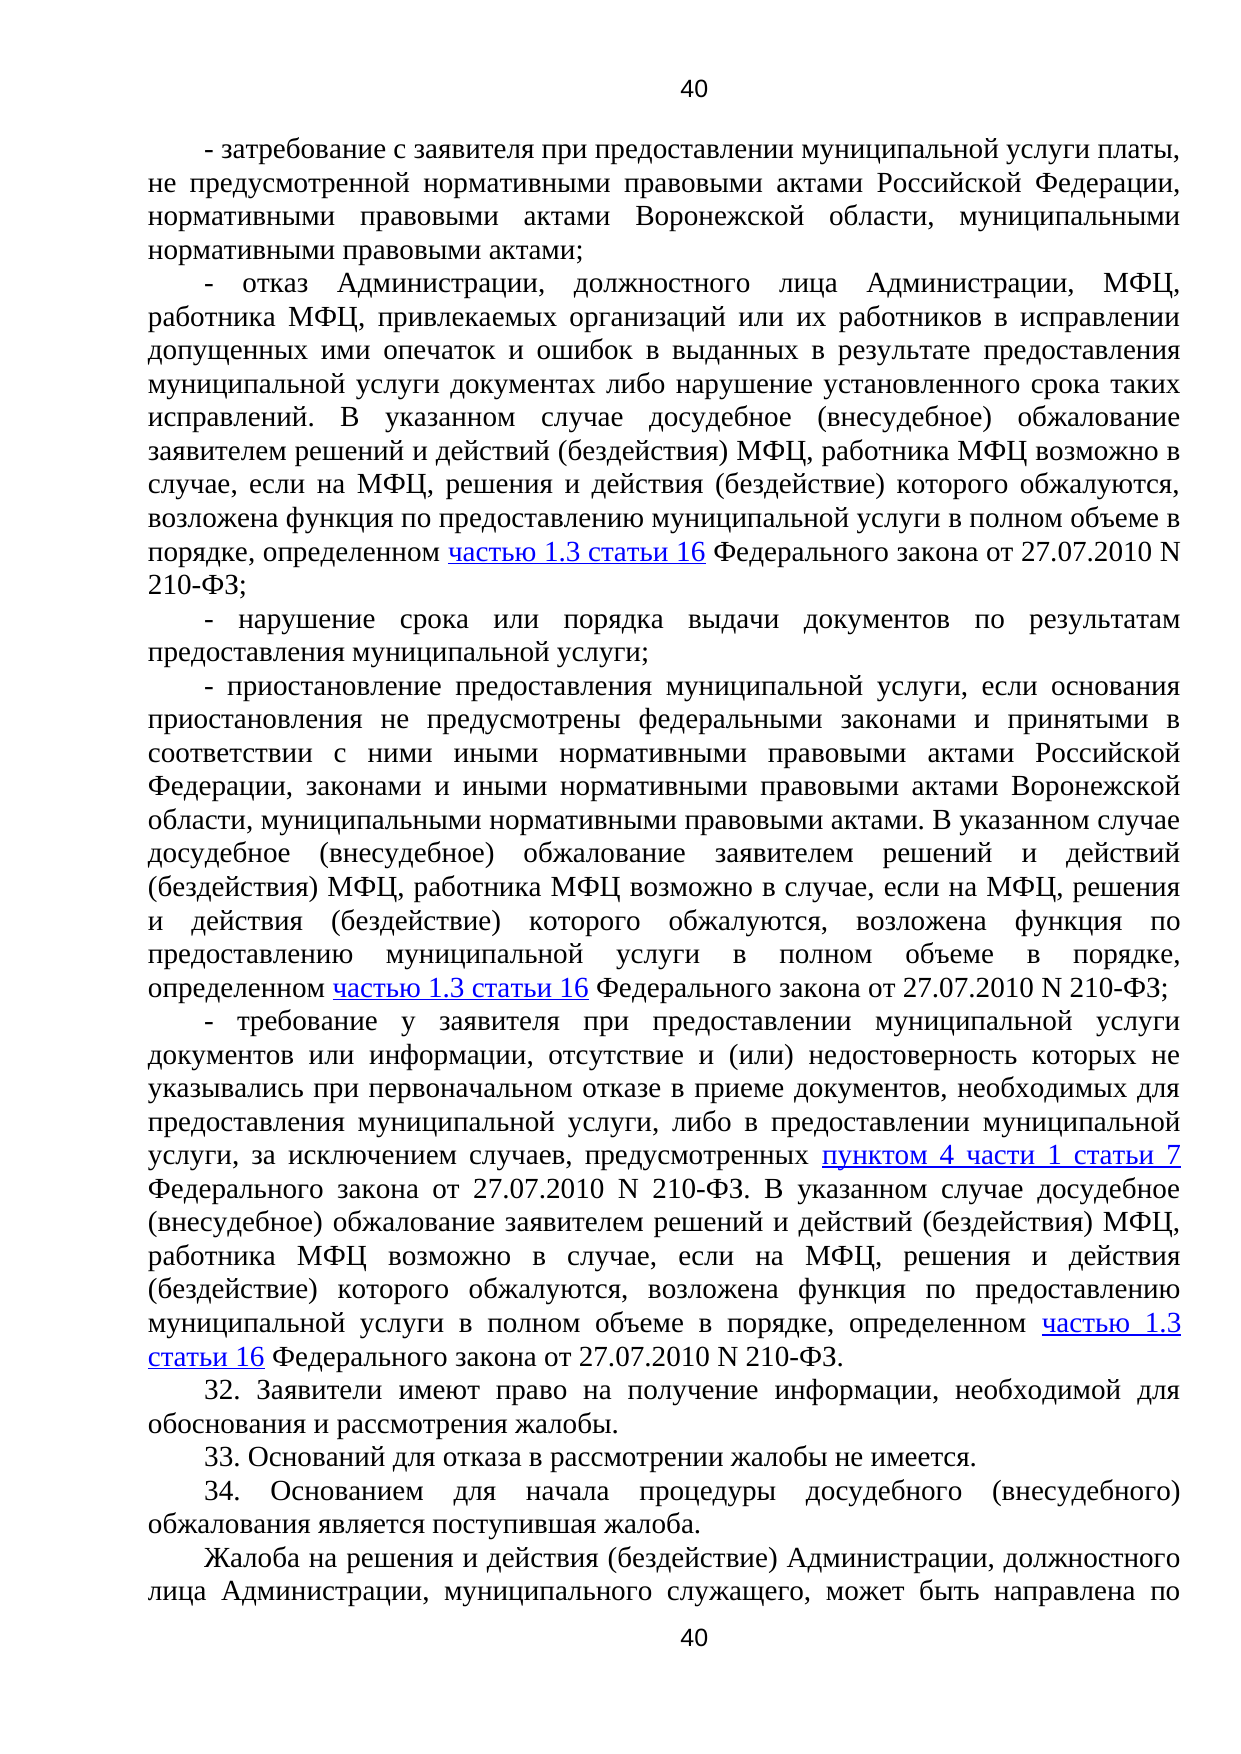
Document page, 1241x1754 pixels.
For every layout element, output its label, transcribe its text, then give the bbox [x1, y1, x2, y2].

text 34. Основанием для начала процедуры досудебного (внесудебного) обжалования является поступившая жалоба. [148, 1473, 1181, 1540]
text - затребование с заявителя при предоставлении муниципальной услуги платы, не предусмотренной нормативными правовыми актами Российской Федерации, нормативными правовыми актами Воронежской области, муниципальными нормативными правовыми актами; [148, 131, 1181, 265]
text - нарушение срока или порядка выдачи документов по результатам предоставления муниципальной услуги; [148, 601, 1181, 668]
text - приостановление предоставления муниципальной услуги, если основания приостановления не предусмотрены федеральными законами и принятыми в соответствии с ними иными нормативными правовыми актами Российской Федерации, законами и иными нормативными правовыми актами Воронежской области, муниципальными нормативными правовыми актами. В указанном случае досудебное (внесудебное) обжалование заявителем решений и действий (бездействия) МФЦ, работника МФЦ возможно в случае, если на МФЦ, решения и действия (бездействие) которого обжалуются, возложена функция по предоставлению муниципальной услуги в полном объеме в порядке, определенном частью 1.3 статьи 16 Федерального закона от 27.07.2010 N 210-ФЗ; [148, 668, 1181, 1003]
text - требование у заявителя при предоставлении муниципальной услуги документов или информации, отсутствие и (или) недостоверность которых не указывались при первоначальном отказе в приеме документов, необходимых для предоставления муниципальной услуги, либо в предоставлении муниципальной услуги, за исключением случаев, предусмотренных пунктом 4 части 1 статьи 7 Федерального закона от 27.07.2010 N 210-ФЗ. В указанном случае досудебное (внесудебное) обжалование заявителем решений и действий (бездействия) МФЦ, работника МФЦ возможно в случае, если на МФЦ, решения и действия (бездействие) которого обжалуются, возложена функция по предоставлению муниципальной услуги в полном объеме в порядке, определенном частью 1.3 статьи 16 Федерального закона от 27.07.2010 N 210-ФЗ. [148, 1003, 1181, 1372]
text 33. Оснований для отказа в рассмотрении жалобы не имеется. [148, 1439, 1181, 1473]
text - отказ Администрации, должностного лица Администрации, МФЦ, работника МФЦ, привлекаемых организаций или их работников в исправлении допущенных ими опечаток и ошибок в выданных в результате предоставления муниципальной услуги документах либо нарушение установленного срока таких исправлений. В указанном случае досудебное (внесудебное) обжалование заявителем решений и действий (бездействия) МФЦ, работника МФЦ возможно в случае, если на МФЦ, решения и действия (бездействие) которого обжалуются, возложена функция по предоставлению муниципальной услуги в полном объеме в порядке, определенном частью 1.3 статьи 16 Федерального закона от 27.07.2010 N 210-ФЗ; [148, 265, 1181, 601]
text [148, 1540, 1181, 1607]
text 32. Заявители имеют право на получение информации, необходимой для обоснования и рассмотрения жалобы. [148, 1372, 1181, 1439]
